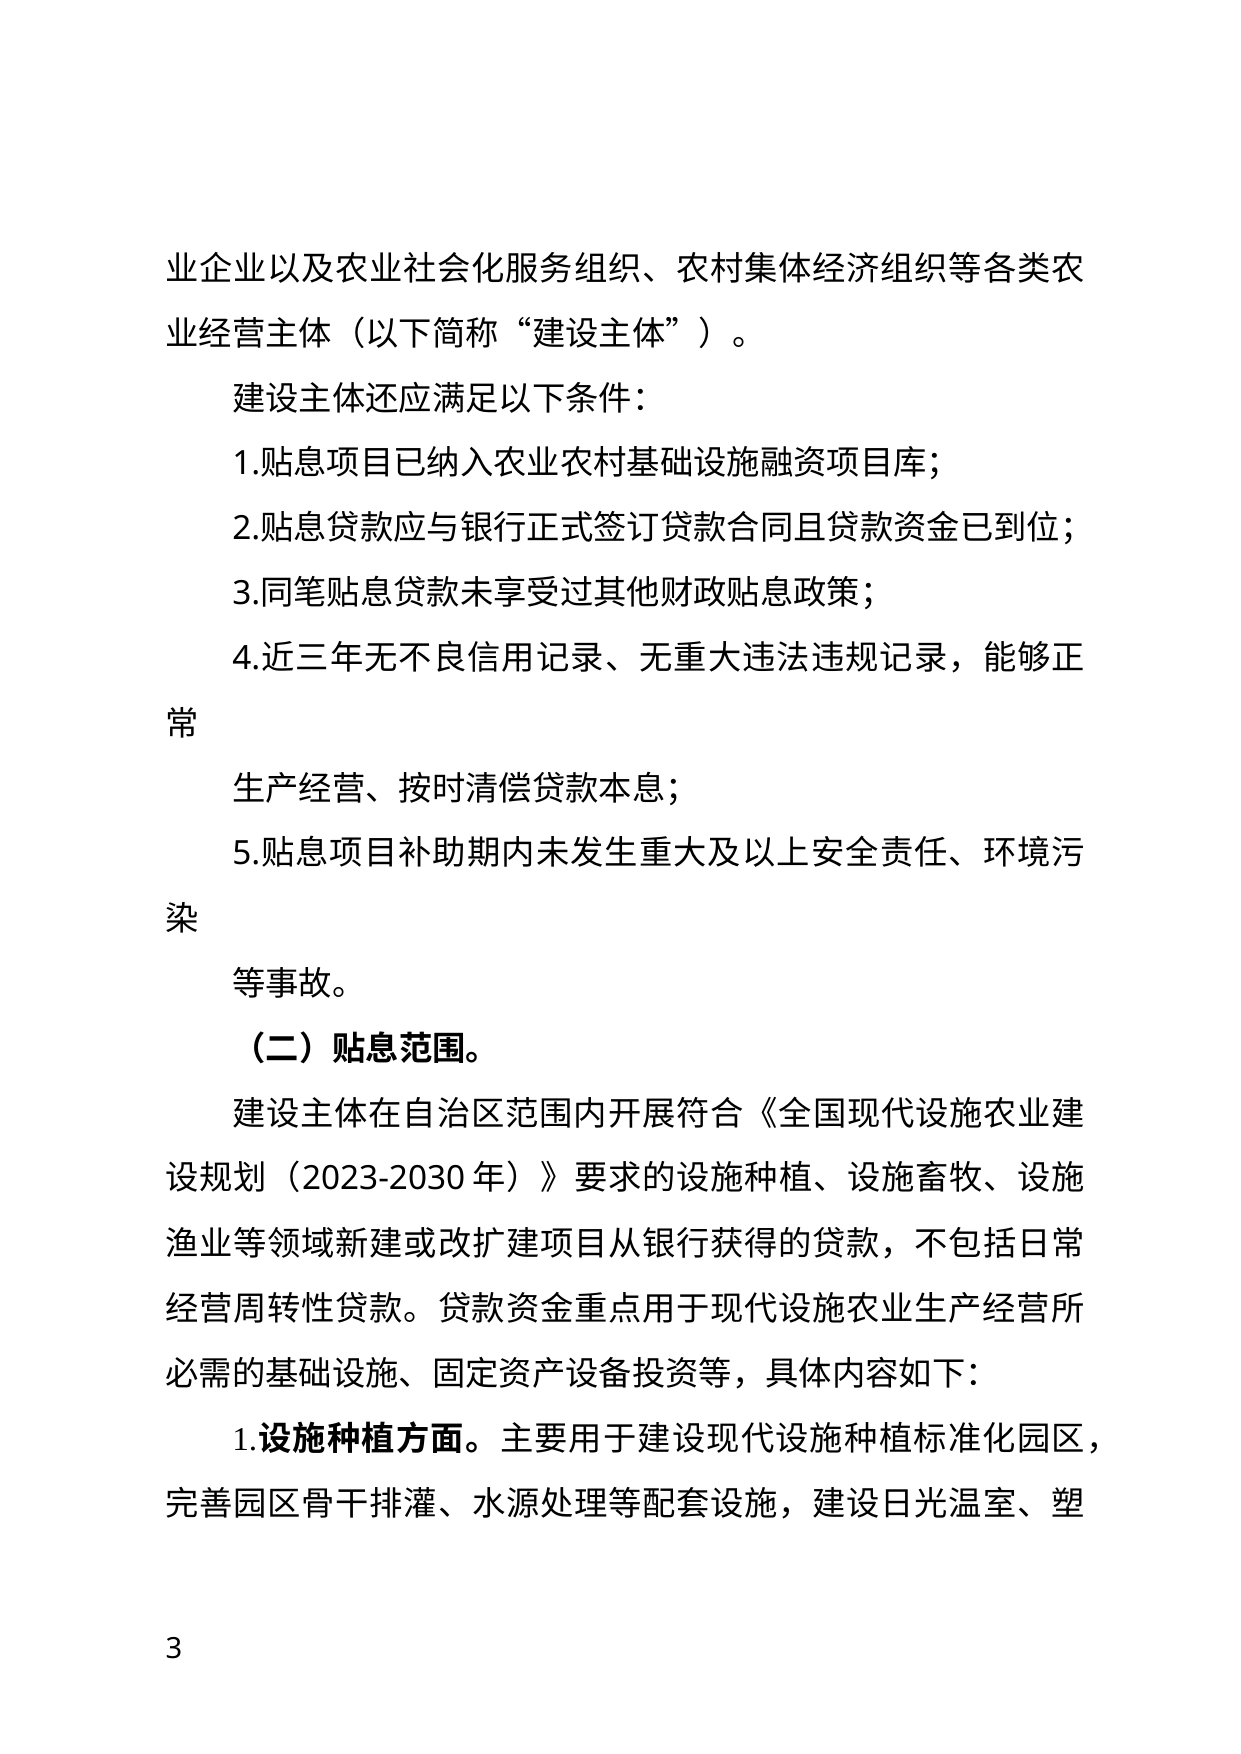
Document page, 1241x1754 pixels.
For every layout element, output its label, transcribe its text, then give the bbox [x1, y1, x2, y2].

text 1.贴息项目已纳入农业农村基础设施融资项目库； [165, 428, 1087, 493]
text 2.贴息贷款应与银行正式签订贷款合同且贷款资金已到位； [165, 493, 1087, 558]
text 5.贴息项目补助期内未发生重大及以上安全责任、环境污染 [165, 818, 1087, 948]
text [165, 233, 1087, 363]
list 贴息范围。 [165, 1013, 1087, 1078]
text 建设主体在自治区范围内开展符合《全国现代设施农业建设规划（2023-2030年）》要求的设施种植、设施畜牧、设施渔业等领域新建或改扩建项目从银行获得的贷款，不包括日常经营周转性贷款。贷款资金重点用于现代设施农业生产经营所必需的基础设施、固定资产设备投资等，具体内容如下： [165, 1078, 1087, 1403]
text 3.同笔贴息贷款未享受过其他财政贴息政策； [165, 558, 1087, 623]
text 4.近三年无不良信用记录、无重大违法违规记录，能够正常 [165, 623, 1087, 753]
text 等事故。 [165, 948, 1087, 1013]
text 建设主体还应满足以下条件： [165, 363, 1087, 428]
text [165, 1403, 1087, 1533]
text 生产经营、按时清偿贷款本息； [165, 753, 1087, 818]
